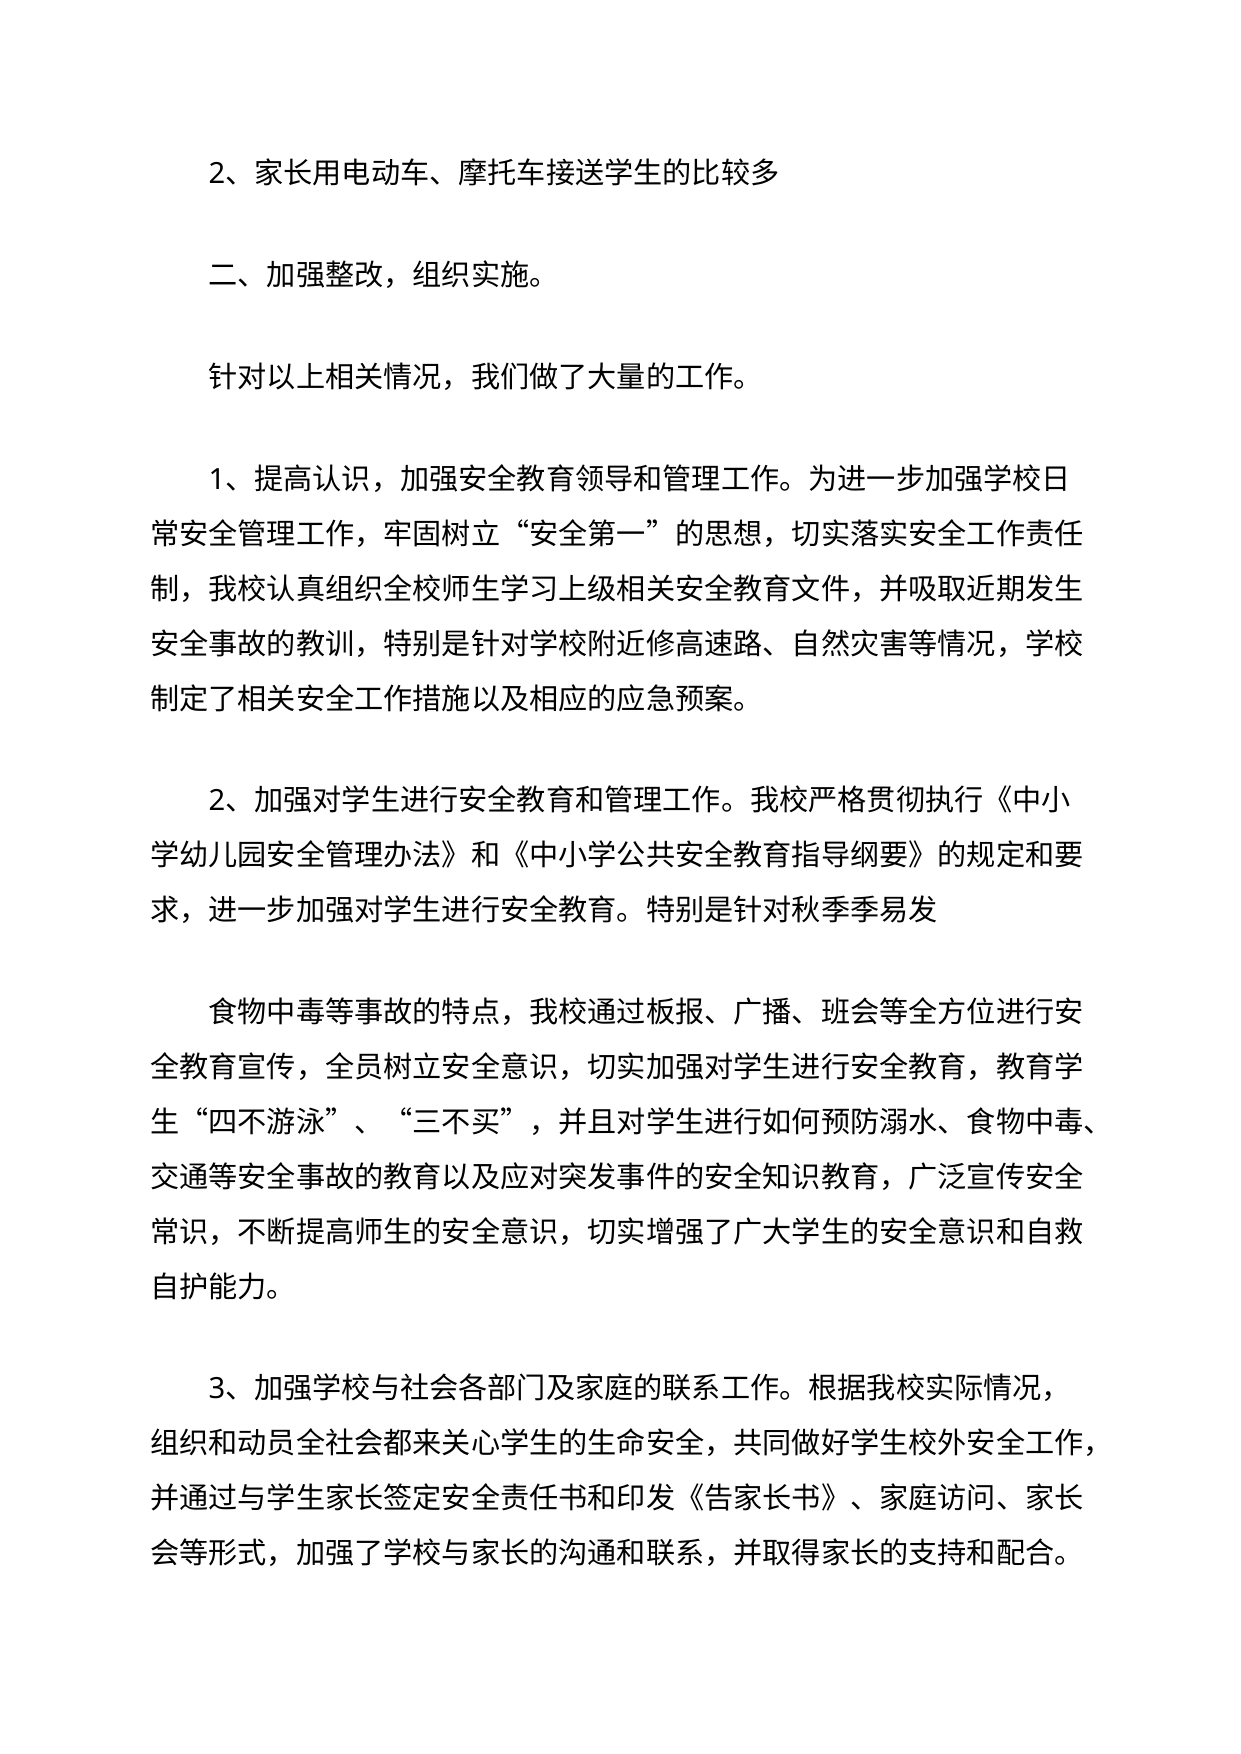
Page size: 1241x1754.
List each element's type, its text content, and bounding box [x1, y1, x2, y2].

text 食物中毒等事故的特点，我校通过板报、广播、班会等全方位进行安全教育宣传，全员树立安全意识，切实加强对学生进行安全教育，教育学生“四不游泳”、“三不买”，并且对学生进行如何预防溺水、食物中毒、交通等安全事故的教育以及应对突发事件的安全知识教育，广泛宣传安全常识，不断提高师生的安全意识，切实增强了广大学生的安全意识和自救自护能力。 [150, 989, 1090, 1305]
text 二、加强整改，组织实施。 [150, 252, 1090, 294]
text 3、加强学校与社会各部门及家庭的联系工作。根据我校实际情况，组织和动员全社会都来关心学生的生命安全，共同做好学生校外安全工作，并通过与学生家长签定安全责任书和印发《告家长书》、家庭访问、家长会等形式，加强了学校与家长的沟通和联系，并取得家长的支持和配合。 [150, 1365, 1090, 1572]
text 针对以上相关情况，我们做了大量的工作。 [150, 354, 1090, 396]
text 1、提高认识，加强安全教育领导和管理工作。为进一步加强学校日常安全管理工作，牢固树立“安全第一”的思想，切实落实安全工作责任制，我校认真组织全校师生学习上级相关安全教育文件，并吸取近期发生安全事故的教训，特别是针对学校附近修高速路、自然灾害等情况，学校制定了相关安全工作措施以及相应的应急预案。 [150, 456, 1090, 717]
text 2、家长用电动车、摩托车接送学生的比较多 [150, 150, 1090, 192]
text 2、加强对学生进行安全教育和管理工作。我校严格贯彻执行《中小学幼儿园安全管理办法》和《中小学公共安全教育指导纲要》的规定和要求，进一步加强对学生进行安全教育。特别是针对秋季季易发 [150, 777, 1090, 929]
